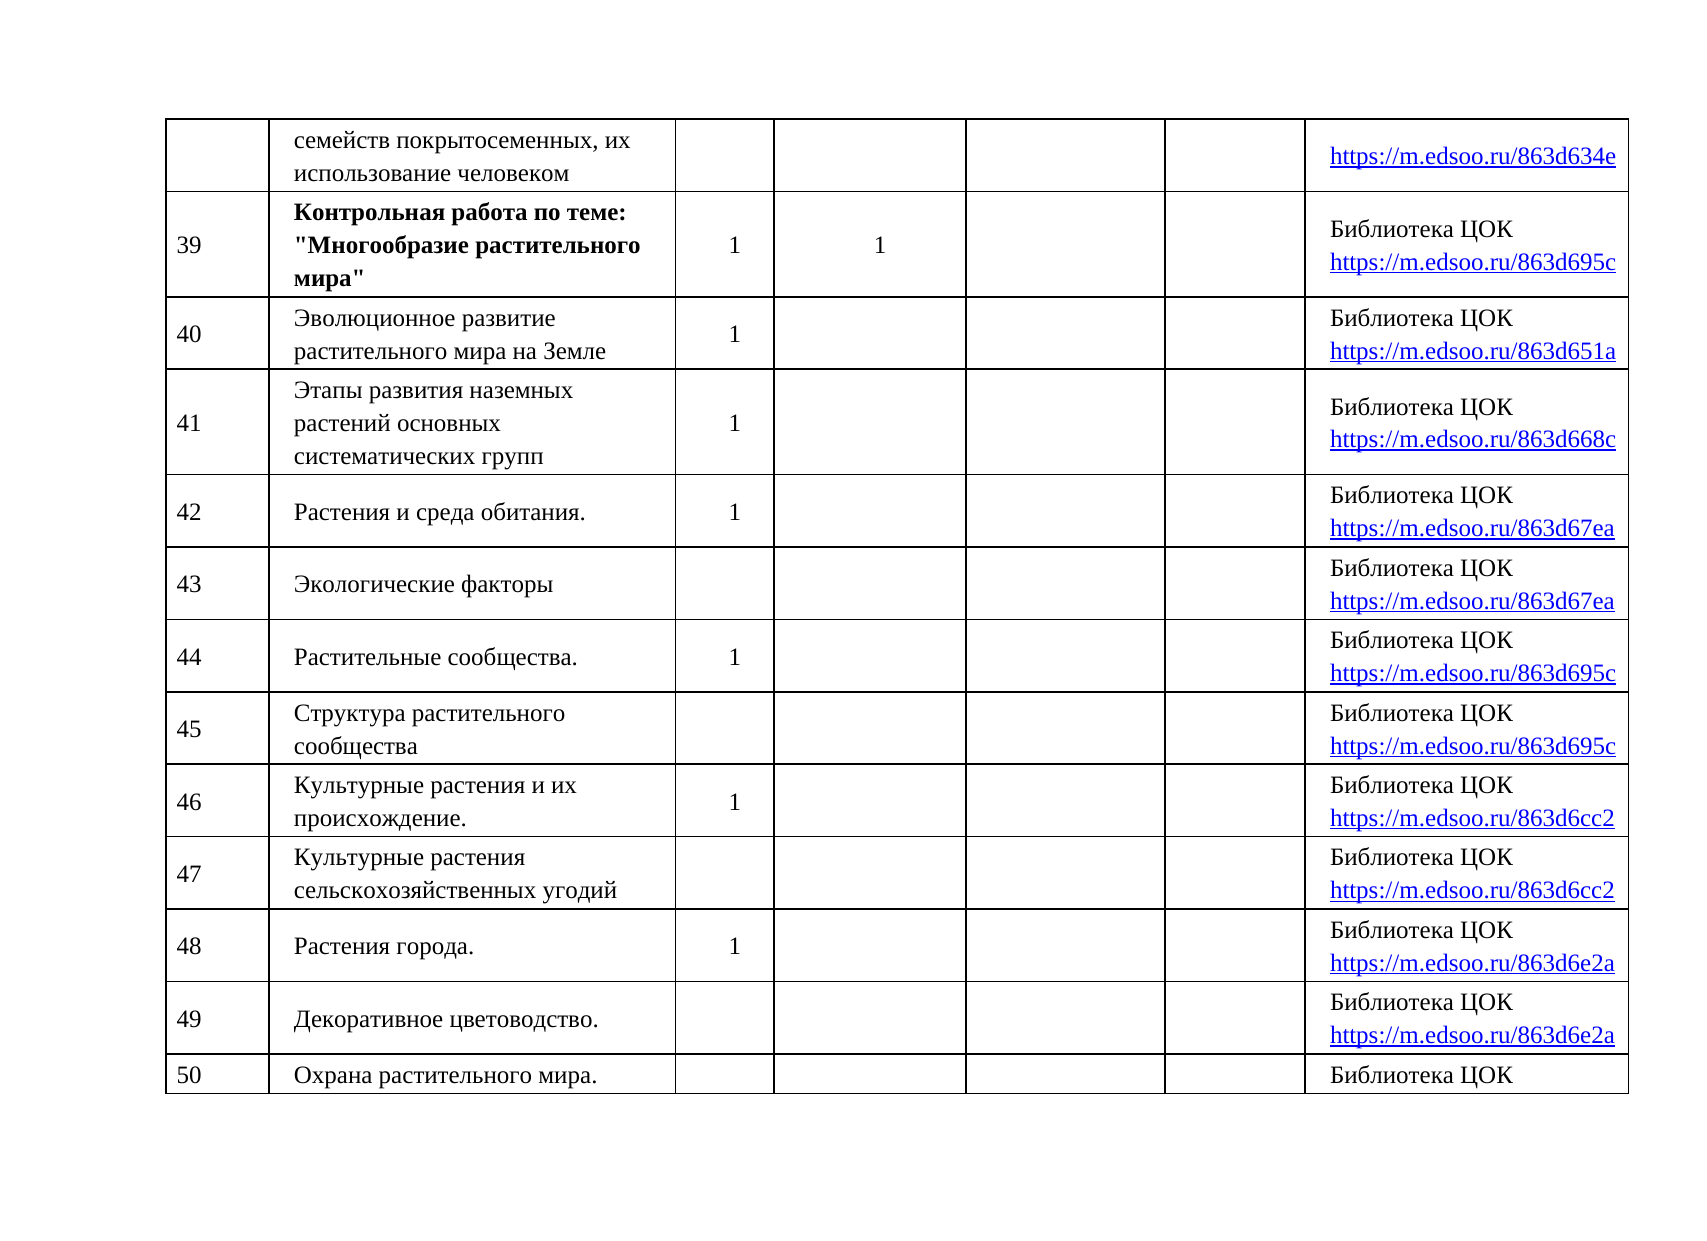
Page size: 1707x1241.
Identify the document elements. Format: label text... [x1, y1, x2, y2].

table_cell [1166, 620, 1304, 691]
table_cell [775, 1055, 965, 1093]
table_cell Растения города. [270, 910, 675, 981]
table_cell Библиотека ЦОК https://m.edsoo.ru/863d668c [1306, 370, 1628, 474]
table_cell [775, 765, 965, 836]
table_cell Культурные растения и их происхождение. [270, 765, 675, 836]
table_cell [676, 693, 773, 763]
table_cell 1 [676, 298, 773, 368]
table_cell 1 [676, 120, 773, 191]
table_cell [1166, 475, 1304, 546]
table_cell Библиотека ЦОК https://m.edsoo.ru/863d695c [1306, 620, 1628, 691]
table_cell [967, 910, 1164, 981]
table_cell 1 [676, 910, 773, 981]
table_cell Экологические факторы [270, 548, 675, 618]
table_cell [775, 298, 965, 368]
table_cell 42 [167, 475, 268, 546]
table_cell [1166, 982, 1304, 1053]
table_cell 1 [676, 370, 773, 474]
table_cell [967, 548, 1164, 618]
table_cell 40 [167, 298, 268, 368]
table_cell [1166, 1055, 1304, 1093]
table_cell [775, 910, 965, 981]
table_cell Растительные сообщества. [270, 620, 675, 691]
table_cell Декоративное цветоводство. [270, 982, 675, 1053]
table_cell [775, 120, 965, 191]
table_cell Этапы развития наземных растений основных систематических групп [270, 370, 675, 474]
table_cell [270, 120, 675, 191]
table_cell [1306, 910, 1628, 981]
table_cell [775, 548, 965, 618]
table_cell 1 [676, 192, 773, 296]
table_cell Структура растительного сообщества [270, 693, 675, 763]
table_cell 1 [676, 620, 773, 691]
table_cell [1166, 120, 1304, 191]
table_cell [1166, 298, 1304, 368]
table_cell 1 [676, 475, 773, 546]
table_cell [967, 765, 1164, 836]
table_cell [1166, 370, 1304, 474]
table_cell 41 [167, 370, 268, 474]
table_cell 43 [167, 548, 268, 618]
table_cell [775, 620, 965, 691]
table_cell Библиотека ЦОК https://m.edsoo.ru/863d651a [1306, 298, 1628, 368]
table_cell [967, 693, 1164, 763]
table_cell [967, 475, 1164, 546]
table_cell [775, 837, 965, 908]
table_cell [676, 1055, 773, 1093]
table_cell Растения и среда обитания. [270, 475, 675, 546]
table_cell Библиотека ЦОК https://m.edsoo.ru/863d67ea [1306, 475, 1628, 546]
table_cell 1 [775, 192, 965, 296]
table_cell [676, 982, 773, 1053]
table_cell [1306, 120, 1628, 191]
table_cell 46 [167, 765, 268, 836]
table_cell [967, 298, 1164, 368]
table_cell 38 [167, 120, 268, 191]
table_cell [1306, 1055, 1628, 1093]
table_cell [1166, 693, 1304, 763]
table_cell [967, 837, 1164, 908]
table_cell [1306, 982, 1628, 1053]
table_cell [676, 548, 773, 618]
table_cell [967, 620, 1164, 691]
table_cell 45 [167, 693, 268, 763]
table_cell 49 [167, 982, 268, 1053]
table_cell 44 [167, 620, 268, 691]
table_cell [1166, 548, 1304, 618]
table_cell [775, 475, 965, 546]
table_cell [1166, 837, 1304, 908]
table_cell Эволюционное развитие растительного мира на Земле [270, 298, 675, 368]
table_cell [1166, 910, 1304, 981]
table_cell 48 [167, 910, 268, 981]
table_cell [967, 120, 1164, 191]
table_cell Библиотека ЦОК https://m.edsoo.ru/863d67ea [1306, 548, 1628, 618]
table_cell Библиотека ЦОК https://m.edsoo.ru/863d695c [1306, 693, 1628, 763]
table_cell [1166, 765, 1304, 836]
table_cell Контрольная работа по теме: "Многообразие растительного мира" [270, 192, 675, 296]
table_cell [967, 1055, 1164, 1093]
table_cell 1 [676, 765, 773, 836]
table_cell [967, 192, 1164, 296]
table_cell Библиотека ЦОК https://m.edsoo.ru/863d6cc2 [1306, 765, 1628, 836]
table_cell 47 [167, 837, 268, 908]
table_cell 50 [167, 1055, 268, 1093]
table_cell Библиотека ЦОК https://m.edsoo.ru/863d6cc2 [1306, 837, 1628, 908]
table_cell [676, 837, 773, 908]
table_cell [775, 982, 965, 1053]
table_cell [967, 370, 1164, 474]
table_cell [775, 693, 965, 763]
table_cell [270, 1055, 675, 1093]
table_cell [775, 370, 965, 474]
table_cell [967, 982, 1164, 1053]
table_cell 39 [167, 192, 268, 296]
table_cell Культурные растения сельскохозяйственных угодий [270, 837, 675, 908]
table_cell Библиотека ЦОК https://m.edsoo.ru/863d695c [1306, 192, 1628, 296]
table_cell [1166, 192, 1304, 296]
